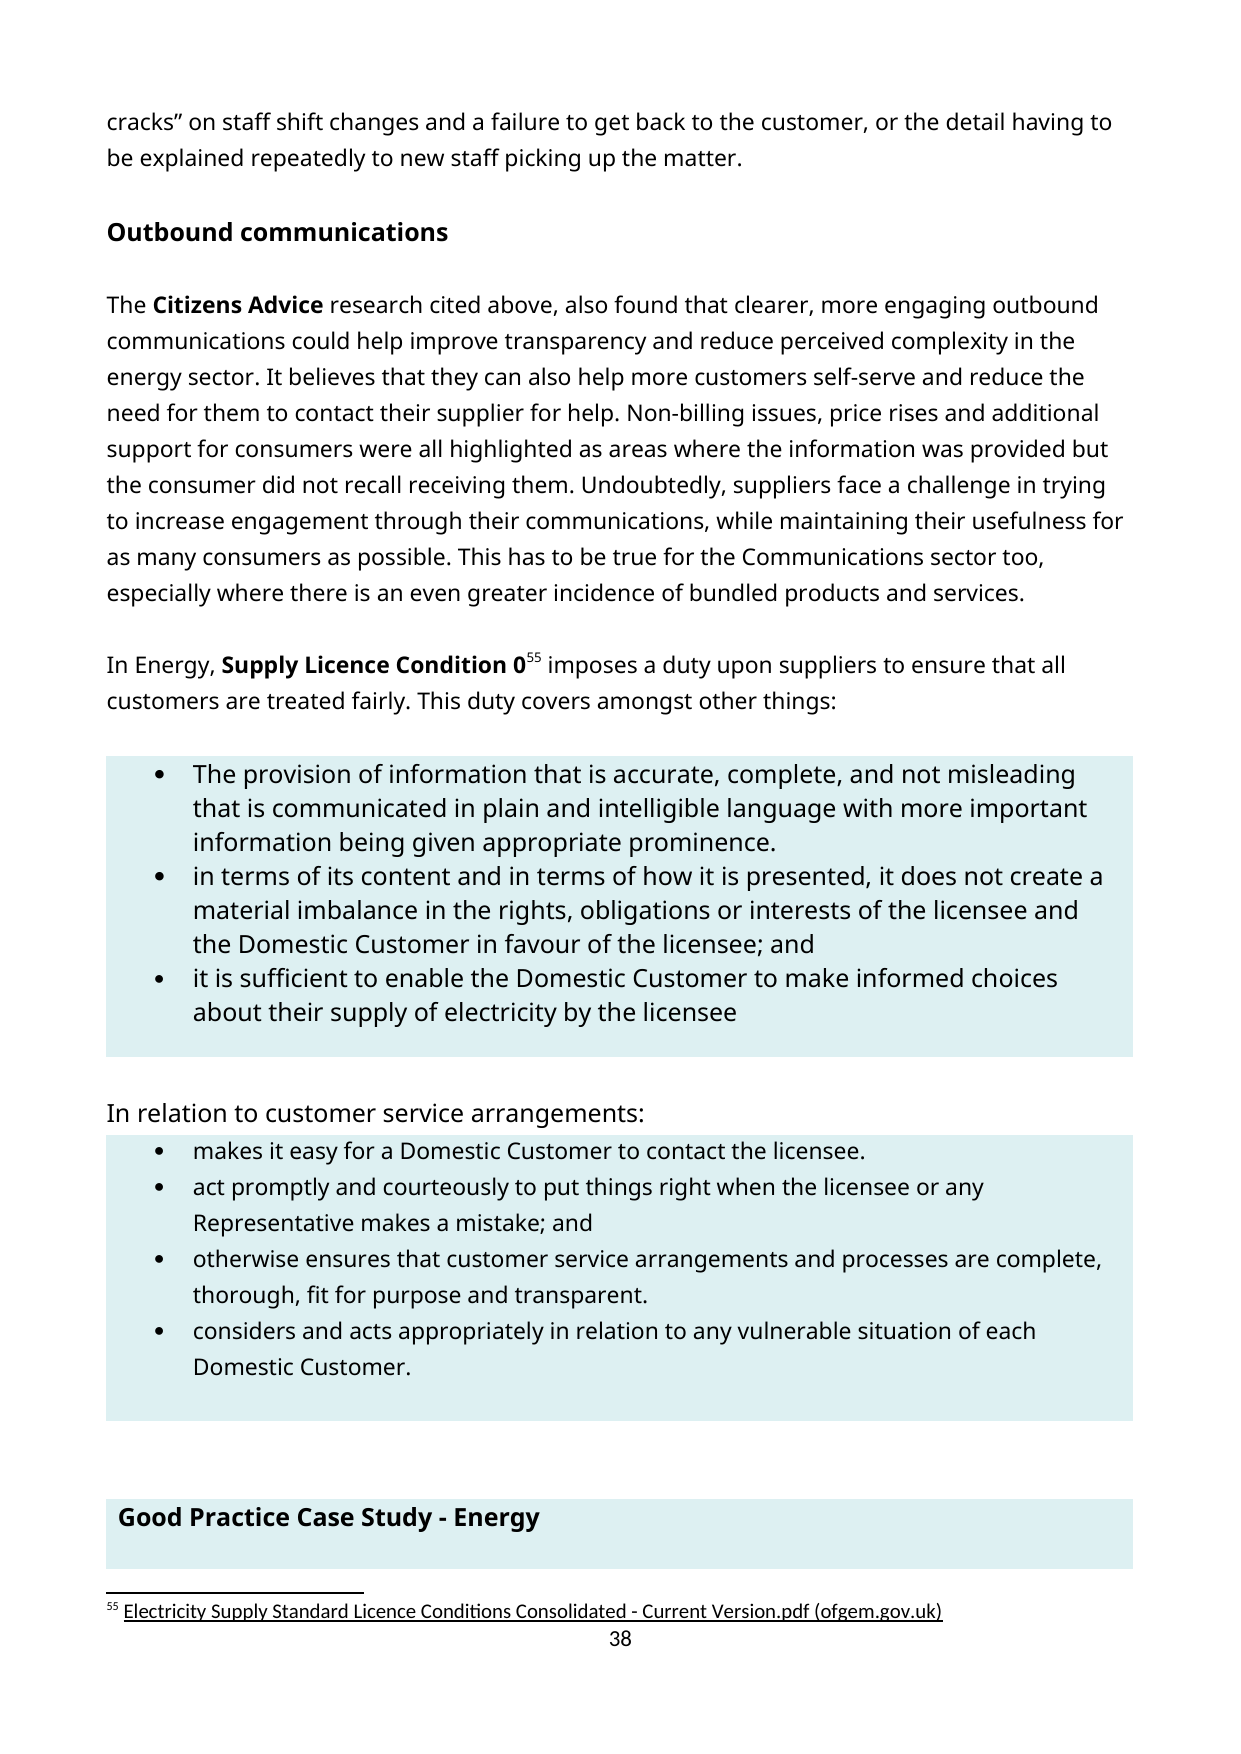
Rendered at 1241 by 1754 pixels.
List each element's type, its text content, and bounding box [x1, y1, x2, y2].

table_header The provision of information that is accurate, complete, and not misleading that is communicated in plain and intelligible language with more important information being given appropriate prominence. in terms of its content and in terms of how it is presented, it does not create a material imbalance in the rights, obligations or interests of the licensee and the Domestic Customer in favour of the licensee; and it is sufficient to enable the Domestic Customer to make informed choices about their supply of electricity by the licensee [106, 756, 1133, 1057]
text In relation to customer service arrangements: [106, 1096, 1134, 1130]
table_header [106, 1499, 1133, 1569]
text The Citizens Advice research cited above, also found that clearer, more engaging outbound communications could help improve transparency and reduce perceived complexity in the energy sector. It believes that they can also help more customers self-serve and reduce the need for them to contact their supplier for help. Non-billing issues, price rises and additional support for consumers were all highlighted as areas where the information was provided but the consumer did not recall receiving them. Undoubtedly, suppliers face a challenge in trying to increase engagement through their communications, while maintaining their usefulness for as many consumers as possible. This has to be true for the Communications sector too, especially where there is an even greater incidence of bundled products and services. [106, 289, 1134, 608]
text In Energy, Supply Licence Condition 0 imposes a duty upon suppliers to ensure that all customers are treated fairly. This duty covers amongst other things: [106, 649, 1134, 716]
table_header makes it easy for a Domestic Customer to contact the licensee. act promptly and courteously to put things right when the licensee or any Representative makes a mistake; and otherwise ensures that customer service arrangements and processes are complete, thorough, fit for purpose and transparent. considers and acts appropriately in relation to any vulnerable situation of each Domestic Customer. [106, 1135, 1133, 1421]
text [106, 106, 1134, 173]
text Outbound communications [106, 214, 1134, 248]
